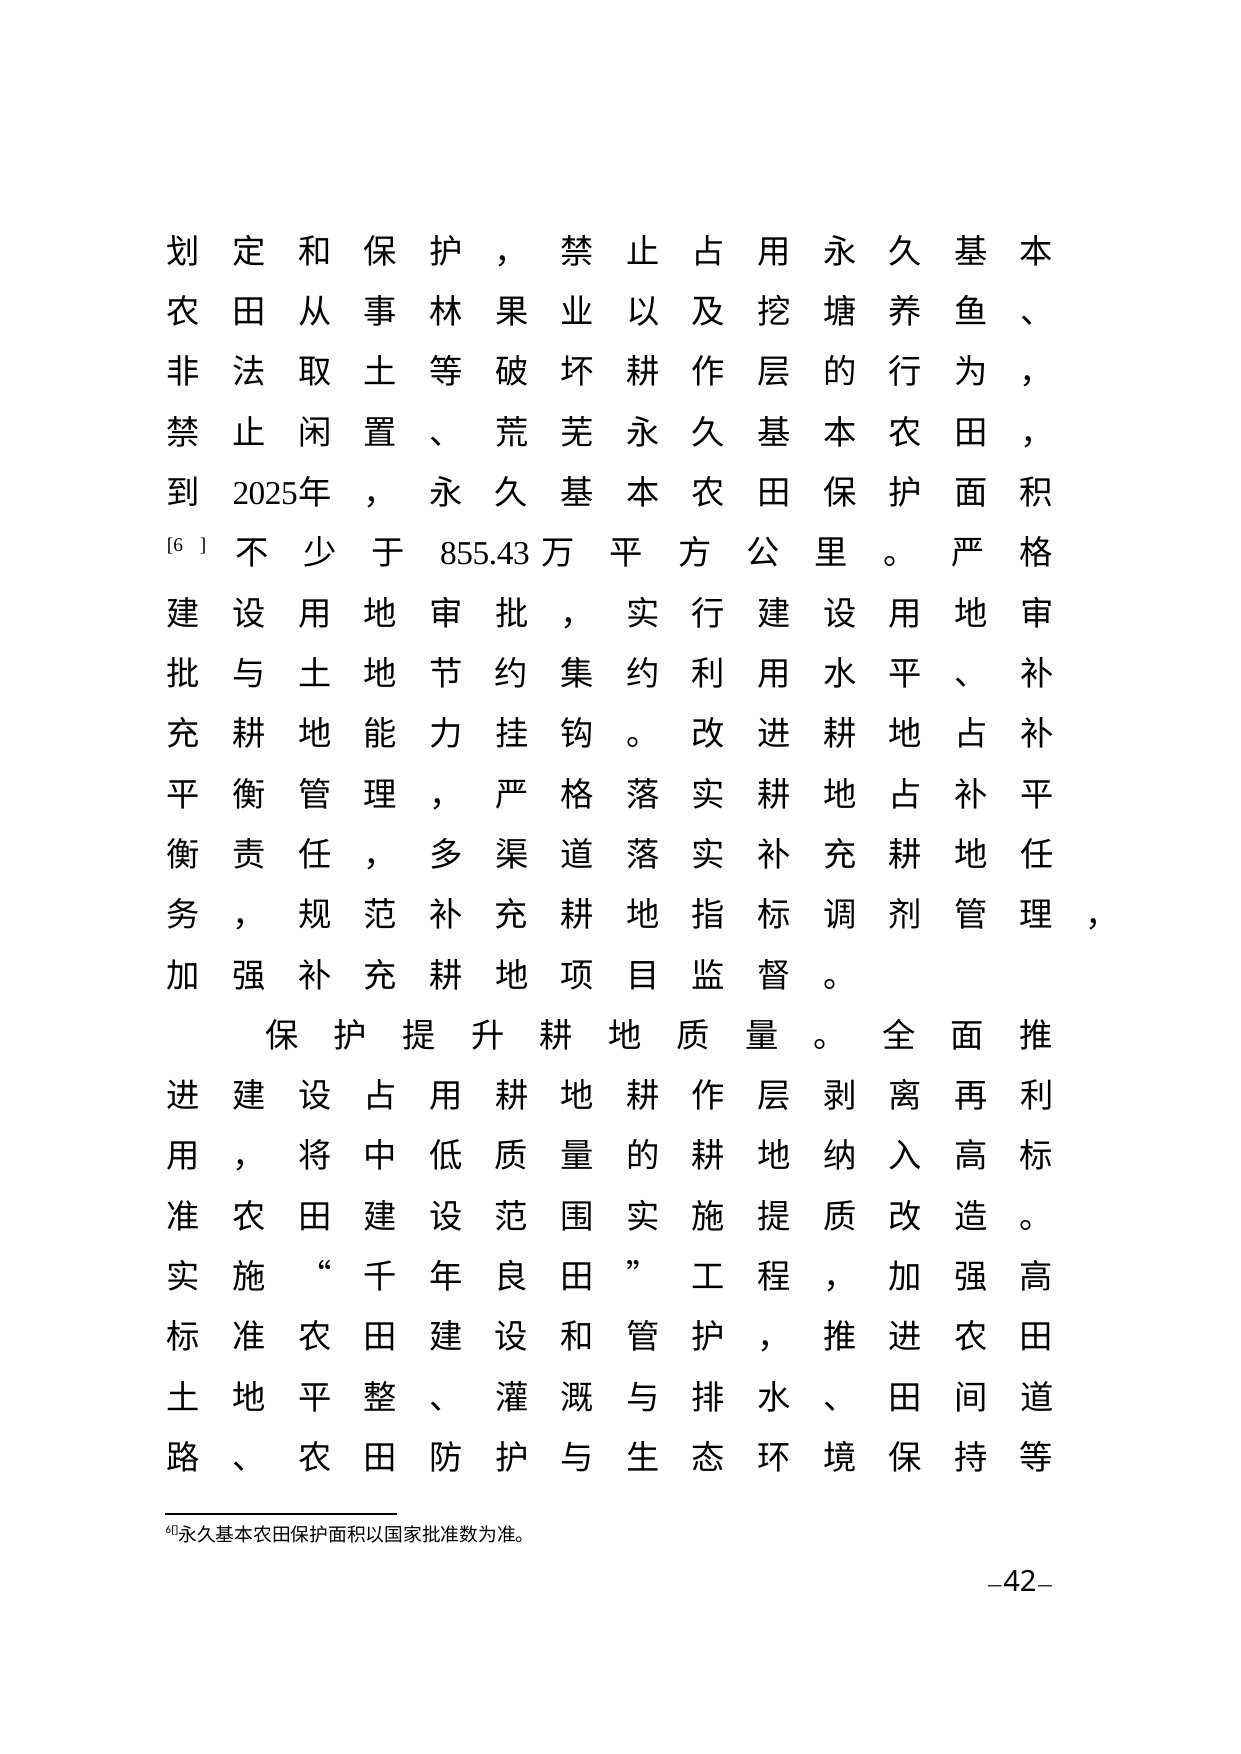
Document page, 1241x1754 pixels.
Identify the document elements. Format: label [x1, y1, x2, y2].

text [167, 1003, 1085, 1485]
text [167, 218, 1085, 1003]
